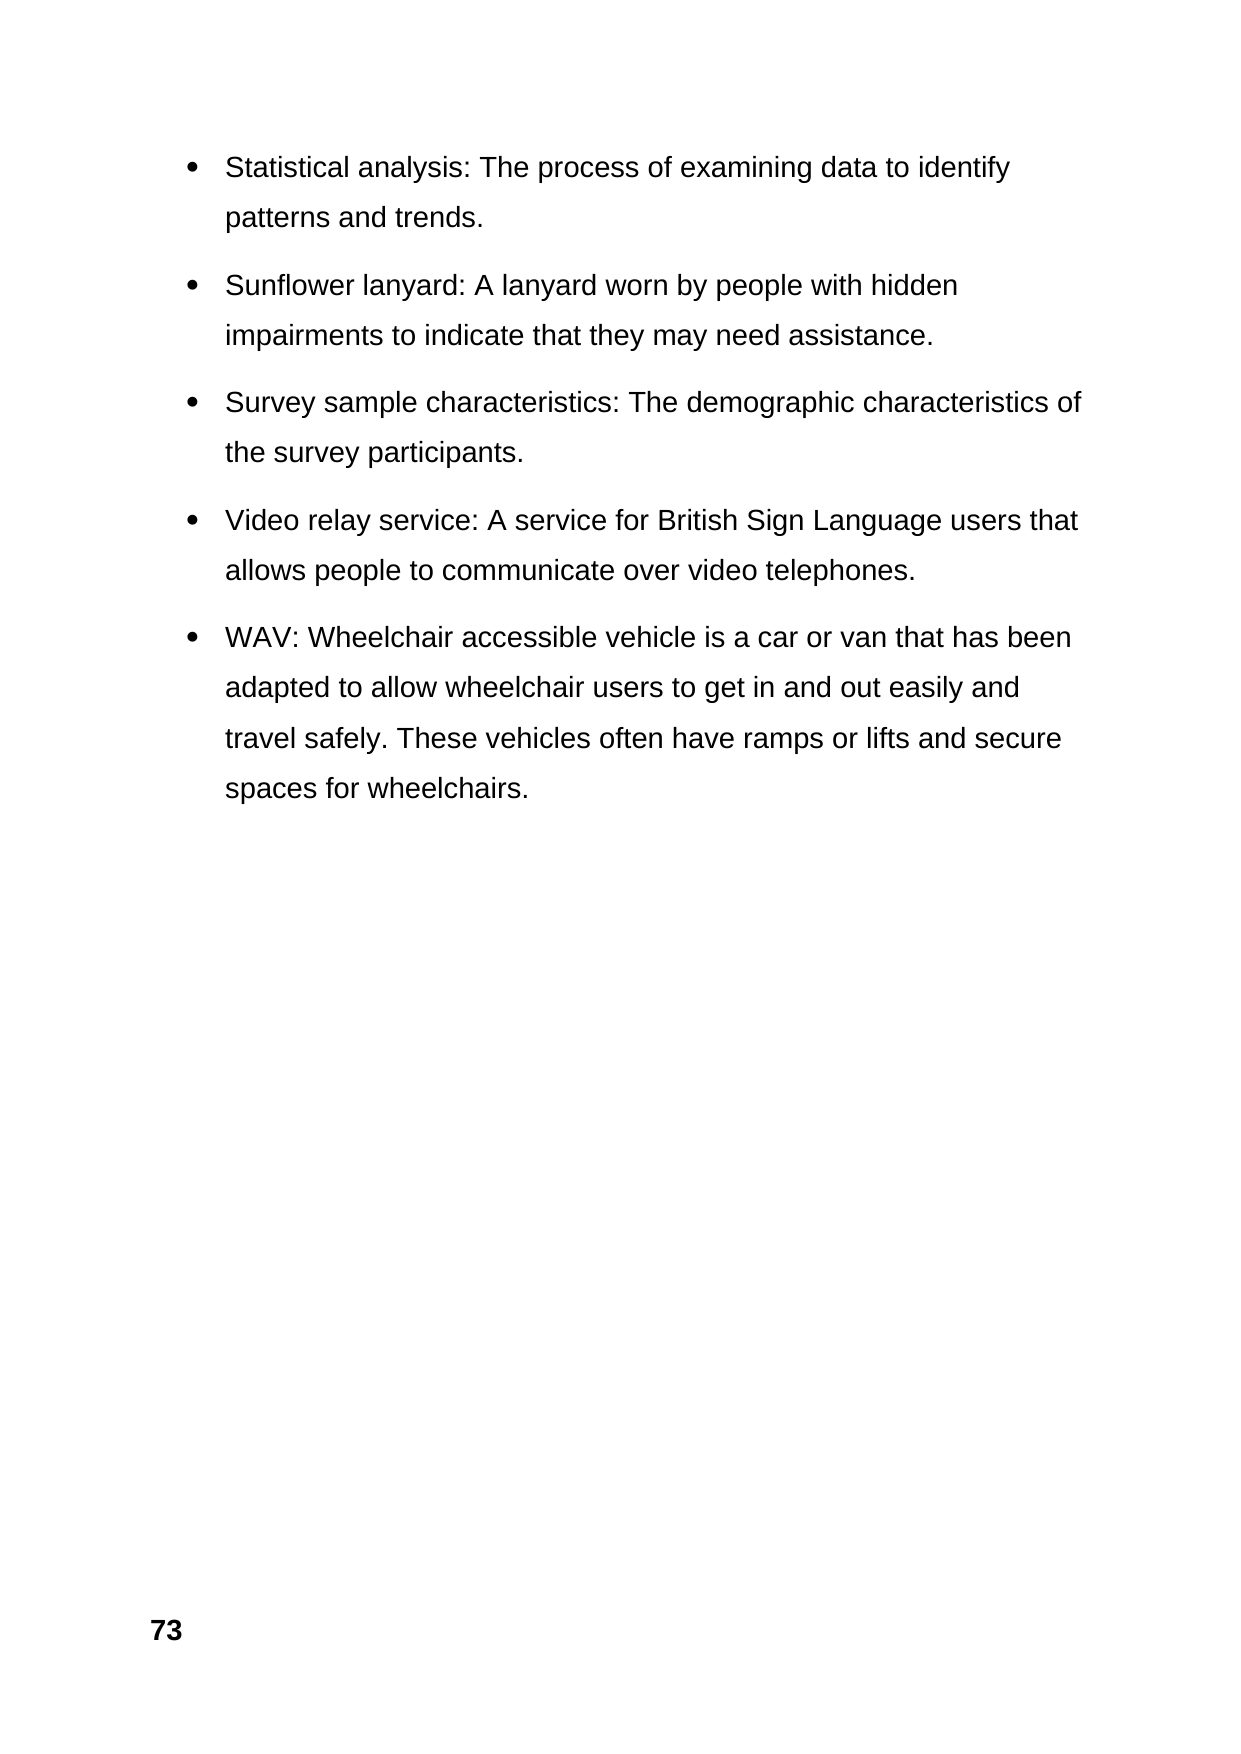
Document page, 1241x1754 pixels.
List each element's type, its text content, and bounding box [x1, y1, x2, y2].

list Statistical analysis: The process of examining data to identify patterns and trends. [187, 150, 1090, 234]
list Survey sample characteristics: The demographic characteristics of the survey participants. [187, 385, 1090, 469]
list Video relay service: A service for British Sign Language users that allows people to communicate over video telephones. [187, 502, 1090, 587]
list WAV: Wheelchair accessible vehicle is a car or van that has been adapted to allow wheelchair users to get in and out easily and travel safely. These vehicles often have ramps or lifts and secure spaces for wheelchairs. [187, 620, 1090, 805]
list Sunflower lanyard: A lanyard worn by people with hidden impairments to indicate that they may need assistance. [187, 267, 1090, 352]
